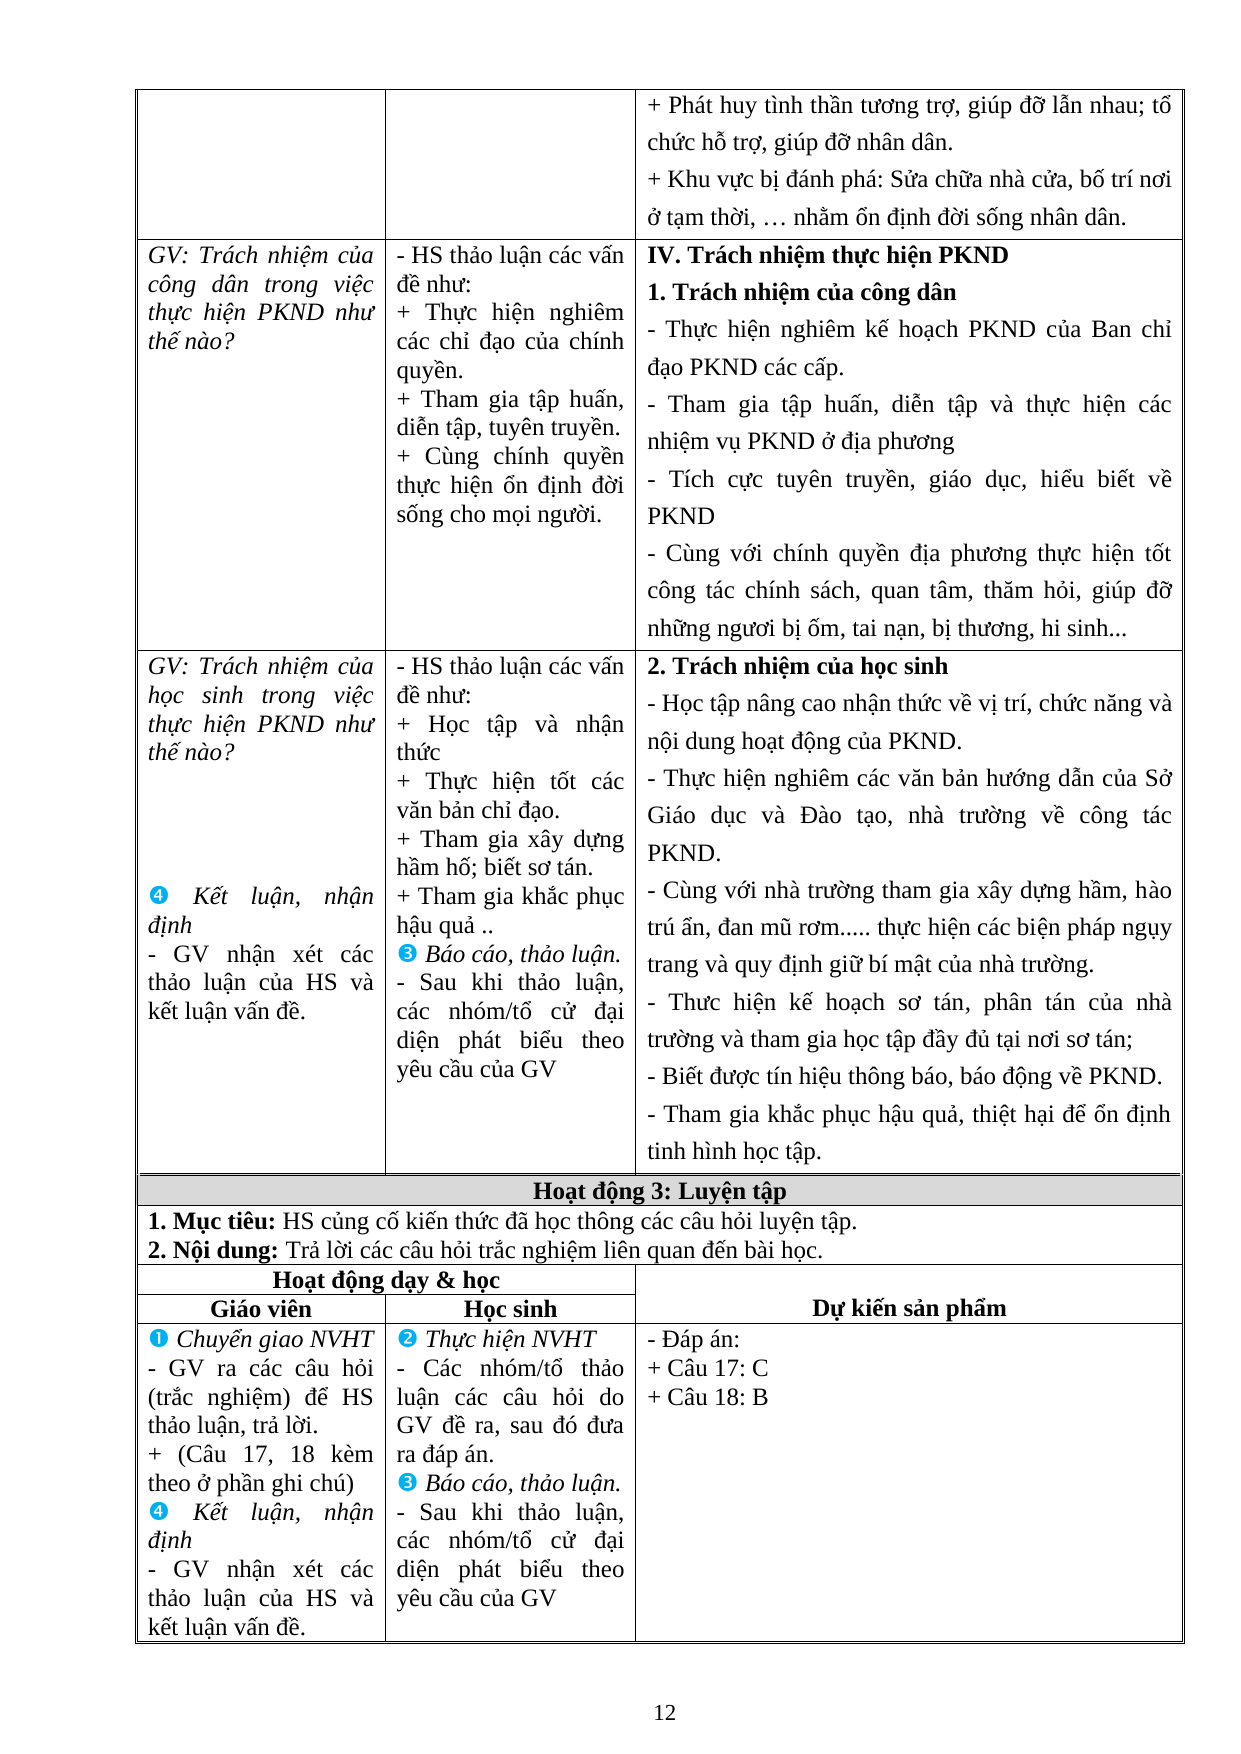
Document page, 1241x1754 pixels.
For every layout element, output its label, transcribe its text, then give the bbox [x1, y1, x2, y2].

table_cell Chuyển giao NVHT - GV ra các câu hỏi (trắc nghiệm) để HS thảo luận, trả lời. + (Câu 17, 18 kèm theo ở phần ghi chú) Kết luận, nhận định - GV nhận xét các thảo luận của HS và kết luận vấn đề. [138, 1324, 385, 1641]
table_cell - HS thảo luận các vấn đề như: + Học tập và nhận thức + Thực hiện tốt các văn bản chỉ đạo. + Tham gia xây dựng hầm hố; biết sơ tán. + Tham gia khắc phục hậu quả .. Báo cáo, thảo luận. - Sau khi thảo luận, các nhóm/tổ cử đại diện phát biểu theo yêu cầu của GV [386, 651, 635, 1173]
table_cell - Đáp án: + Câu 17: C + Câu 18: B [636, 1324, 1182, 1641]
table_cell GV: Trách nhiệm của công dân trong việc thực hiện PKND như thế nào? [138, 240, 385, 650]
table_cell Giáo viên [138, 1295, 385, 1323]
table_cell IV. Trách nhiệm thực hiện PKND 1. Trách nhiệm của công dân - Thực hiện nghiêm kế hoạch PKND của Ban chỉ đạo PKND các cấp. - Tham gia tập huấn, diễn tập và thực hiện các nhiệm vụ PKND ở địa phương - Tích cực tuyên truyền, giáo dục, hiểu biết về PKND - Cùng với chính quyền địa phương thực hiện tốt công tác chính sách, quan tâm, thăm hỏi, giúp đỡ những ngươi bị ốm, tai nạn, bị thương, hi sinh... [636, 240, 1182, 650]
table_cell Học sinh [386, 1295, 635, 1323]
table_cell Hoạt động dạy & học [138, 1265, 635, 1293]
table_cell - HS thảo luận các vấn đề như: + Thực hiện nghiêm các chỉ đạo của chính quyền. + Tham gia tập huấn, diễn tập, tuyên truyền. + Cùng chính quyền thực hiện ổn định đời sống cho mọi người. [386, 240, 635, 650]
table_cell GV: Trách nhiệm của học sinh trong việc thực hiện PKND như thế nào? Kết luận, nhận định - GV nhận xét các thảo luận của HS và kết luận vấn đề. [138, 651, 385, 1173]
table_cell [138, 90, 385, 239]
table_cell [636, 90, 1182, 239]
table_cell 2. Trách nhiệm của học sinh - Học tập nâng cao nhận thức về vị trí, chức năng và nội dung hoạt động của PKND. - Thực hiện nghiêm các văn bản hướng dẫn của Sở Giáo dục và Đào tạo, nhà trường về công tác PKND. - Cùng với nhà trường tham gia xây dựng hầm, hào trú ẩn, đan mũ rơm..... thực hiện các biện pháp ngụy trang và quy định giữ bí mật của nhà trường. - Thưc hiện kế hoạch sơ tán, phân tán của nhà trường và tham gia học tập đầy đủ tại nơi sơ tán; - Biết được tín hiệu thông báo, báo động về PKND. - Tham gia khắc phục hậu quả, thiệt hại để ổn định tinh hình học tập. [636, 651, 1182, 1173]
table_cell Hoạt động 3: Luyện tập [136, 1173, 1183, 1205]
table_cell 1. Mục tiêu: HS củng cố kiến thức đã học thông các câu hỏi luyện tập. 2. Nội dung: Trả lời các câu hỏi trắc nghiệm liên quan đến bài học. [138, 1206, 1182, 1264]
table_cell Dự kiến sản phẩm [636, 1265, 1182, 1323]
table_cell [386, 90, 635, 239]
